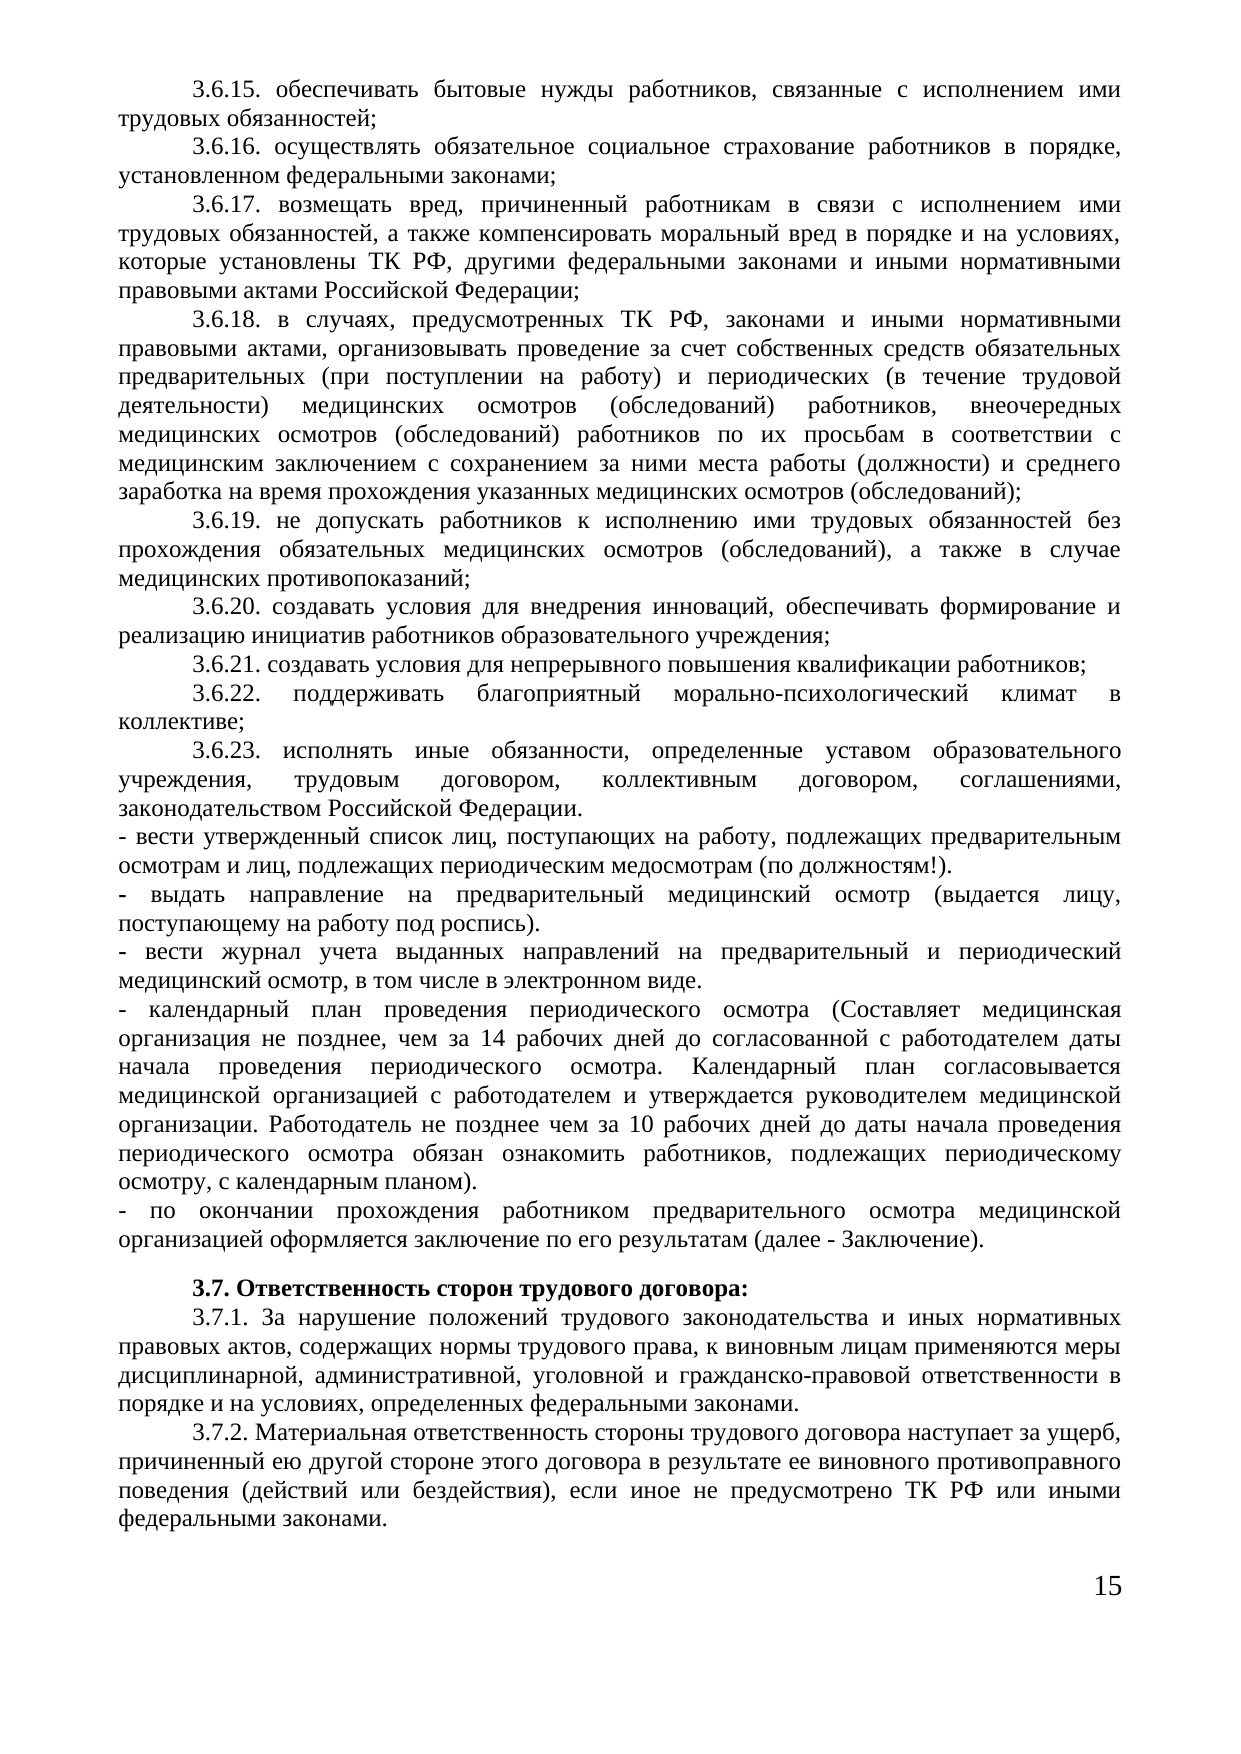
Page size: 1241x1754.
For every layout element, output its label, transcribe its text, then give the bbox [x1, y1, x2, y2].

text 3.7. Ответственность сторон трудового договора: [118, 1273, 1122, 1302]
text 3.6.23. исполнять иные обязанности, определенные уставом образовательного учреждения, трудовым договором, коллективным договором, соглашениями, законодательством Российской Федерации. [118, 735, 1122, 821]
text 3.6.15. обеспечивать бытовые нужды работников, связанные с исполнением ими трудовых обязанностей; [118, 74, 1122, 131]
text 3.6.20. создавать условия для внедрения инноваций, обеспечивать формирование и реализацию инициатив работников образовательного учреждения; [118, 591, 1122, 649]
list - вести журнал учета выданных направлений на предварительный и периодический медицинский осмотр, в том числе в электронном виде. [118, 936, 1122, 994]
text 3.6.19. не допускать работников к исполнению ими трудовых обязанностей без прохождения обязательных медицинских осмотров (обследований), а также в случае медицинских противопоказаний; [118, 505, 1122, 591]
text 3.6.18. в случаях, предусмотренных ТК РФ, законами и иными нормативными правовыми актами, организовывать проведение за счет собственных средств обязательных предварительных (при поступлении на работу) и периодических (в течение трудовой деятельности) медицинских осмотров (обследований) работников, внеочередных медицинских осмотров (обследований) работников по их просьбам в соответствии с медицинским заключением с сохранением за ними места работы (должности) и среднего заработка на время прохождения указанных медицинских осмотров (обследований); [118, 304, 1122, 505]
list - вести утвержденный список лиц, поступающих на работу, подлежащих предварительным осмотрам и лиц, подлежащих периодическим медосмотрам (по должностям!). [118, 821, 1122, 879]
list - выдать направление на предварительный медицинский осмотр (выдается лицу, поступающему на работу под роспись). [118, 879, 1122, 936]
text 3.6.22. поддерживать благоприятный морально-психологический климат в коллективе; [118, 678, 1122, 735]
list - по окончании прохождения работником предварительного осмотра медицинской организацией оформляется заключение по его результатам (далее - Заключение). [118, 1195, 1122, 1253]
text 3.6.17. возмещать вред, причиненный работникам в связи с исполнением ими трудовых обязанностей, а также компенсировать моральный вред в порядке и на условиях, которые установлены ТК РФ, другими федеральными законами и иными нормативными правовыми актами Российской Федерации; [118, 189, 1122, 304]
text 3.6.21. создавать условия для непрерывного повышения квалификации работников; [118, 649, 1122, 678]
list - календарный план проведения периодического осмотра (Составляет медицинская организация не позднее, чем за 14 рабочих дней до согласованной с работодателем даты начала проведения периодического осмотра. Календарный план согласовывается медицинской организацией с работодателем и утверждается руководителем медицинской организации. Работодатель не позднее чем за 10 рабочих дней до даты начала проведения периодического осмотра обязан ознакомить работников, подлежащих периодическому осмотру, с календарным планом). [118, 994, 1122, 1195]
text 3.7.1. За нарушение положений трудового законодательства и иных нормативных правовых актов, содержащих нормы трудового права, к виновным лицам применяются меры дисциплинарной, административной, уголовной и гражданско-правовой ответственности в порядке и на условиях, определенных федеральными законами. [118, 1302, 1122, 1417]
text 3.7.2. Материальная ответственность стороны трудового договора наступает за ущерб, причиненный ею другой стороне этого договора в результате ее виновного противоправного поведения (действий или бездействия), если иное не предусмотрено ТК РФ или иными федеральными законами. [118, 1417, 1122, 1532]
text 3.6.16. осуществлять обязательное социальное страхование работников в порядке, установленном федеральными законами; [118, 131, 1122, 189]
